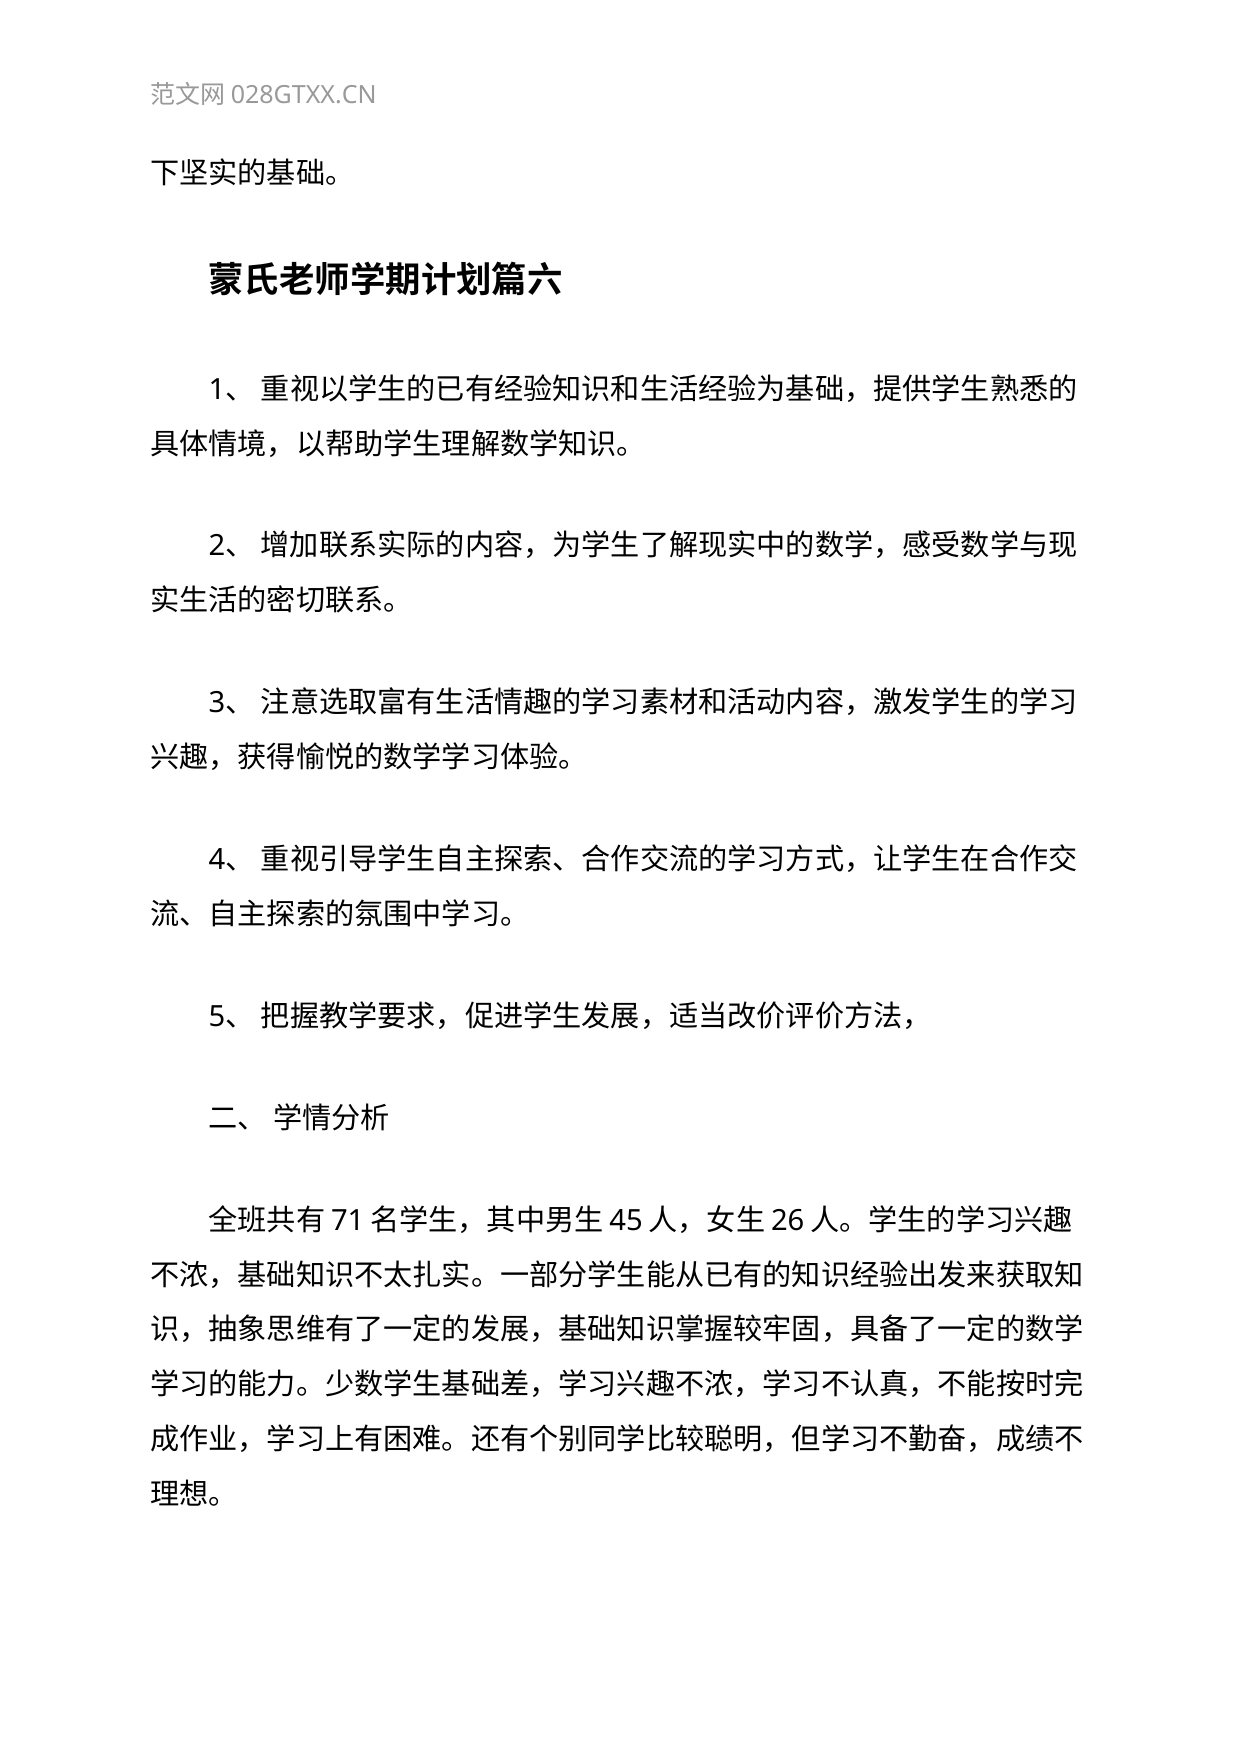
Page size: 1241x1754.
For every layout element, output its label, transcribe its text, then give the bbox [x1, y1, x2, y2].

text 蒙氏老师学期计划篇六 [150, 252, 1090, 303]
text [150, 150, 1090, 192]
text 1、 重视以学生的已有经验知识和生活经验为基础，提供学生熟悉的具体情境，以帮助学生理解数学知识。 [150, 365, 1090, 462]
text 2、 增加联系实际的内容，为学生了解现实中的数学，感受数学与现实生活的密切联系。 [150, 522, 1090, 619]
text 全班共有71名学生，其中男生45人，女生26人。学生的学习兴趣不浓，基础知识不太扎实。一部分学生能从已有的知识经验出发来获取知识，抽象思维有了一定的发展，基础知识掌握较牢固，具备了一定的数学学习的能力。少数学生基础差，学习兴趣不浓，学习不认真，不能按时完成作业，学习上有困难。还有个别同学比较聪明，但学习不勤奋，成绩不理想。 [150, 1196, 1090, 1513]
text 4、 重视引导学生自主探索、合作交流的学习方式，让学生在合作交流、自主探索的氛围中学习。 [150, 836, 1090, 933]
text 3、 注意选取富有生活情趣的学习素材和活动内容，激发学生的学习兴趣，获得愉悦的数学学习体验。 [150, 679, 1090, 776]
text 二、 学情分析 [150, 1094, 1090, 1137]
text 5、 把握教学要求，促进学生发展，适当改价评价方法， [150, 992, 1090, 1035]
